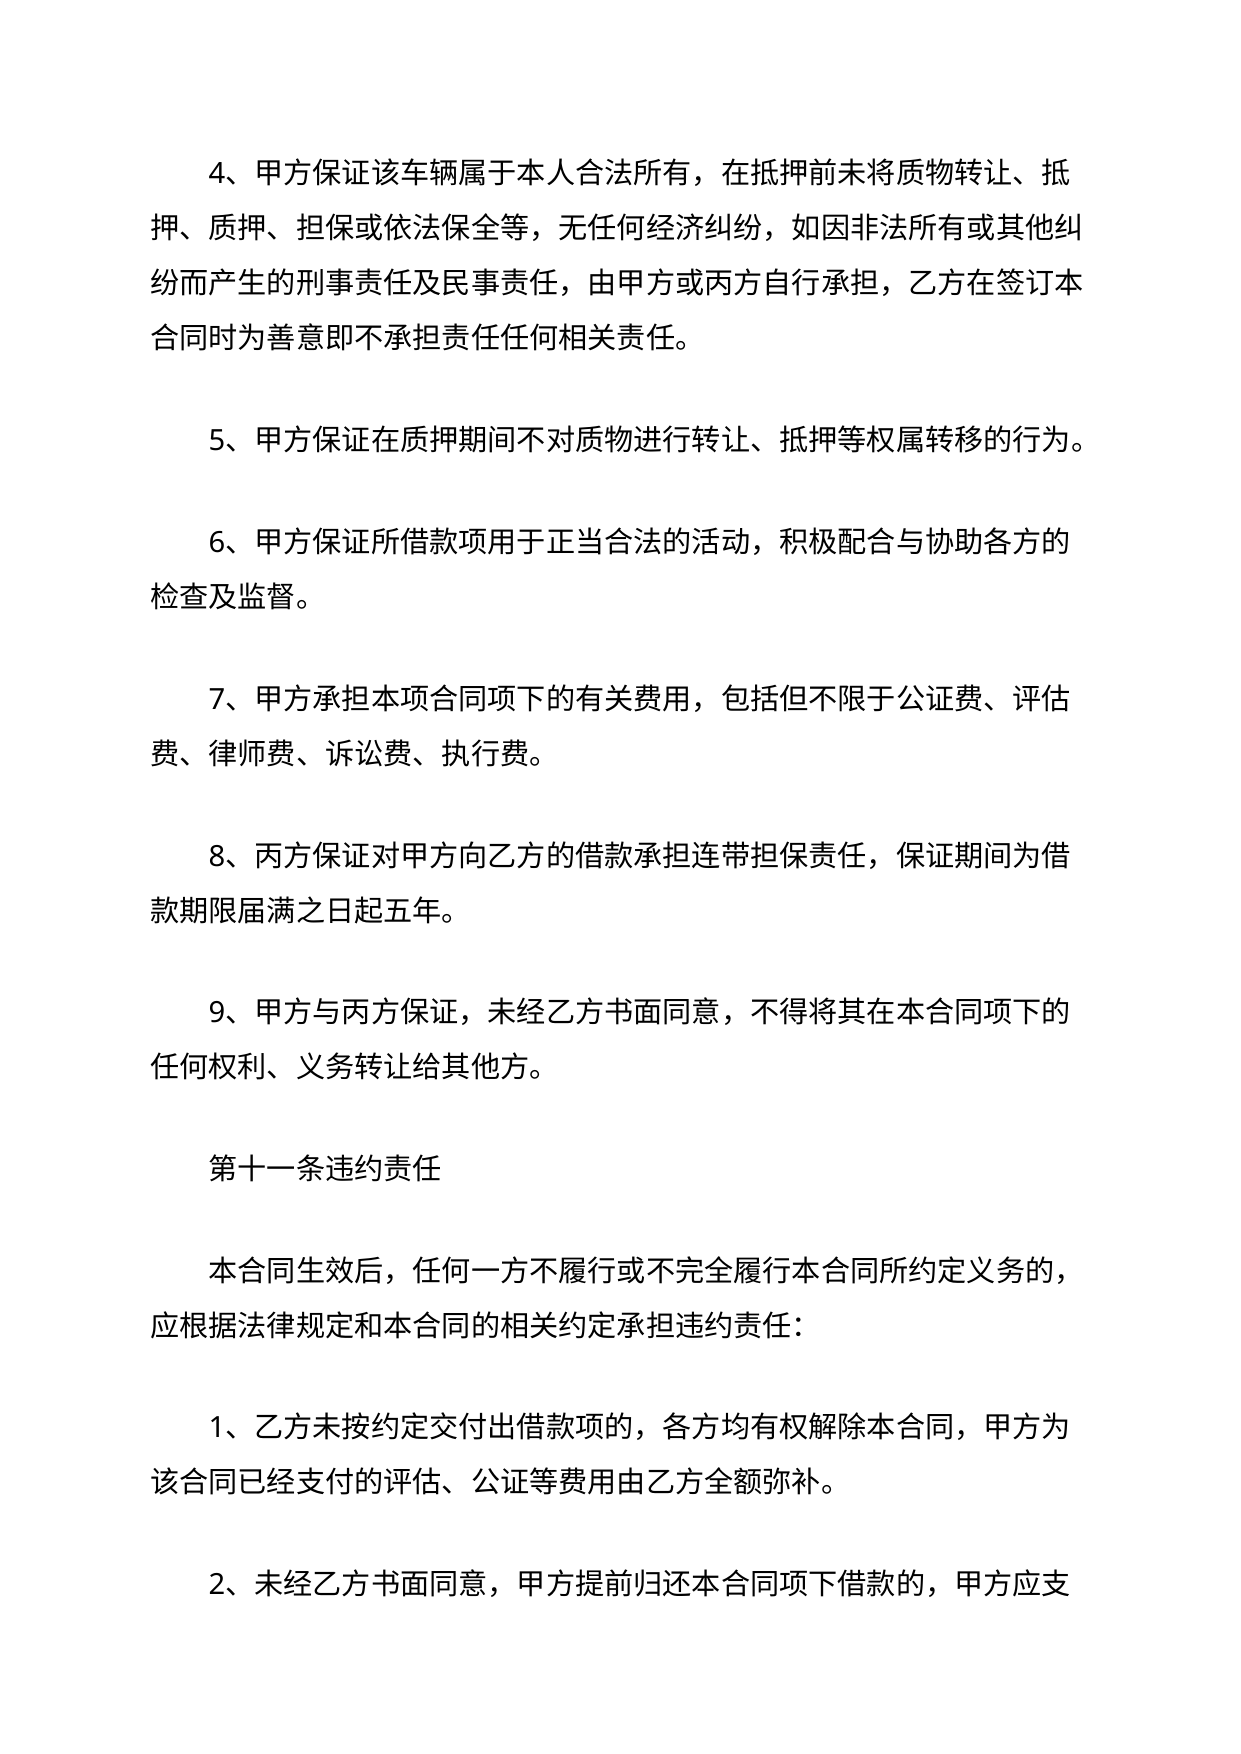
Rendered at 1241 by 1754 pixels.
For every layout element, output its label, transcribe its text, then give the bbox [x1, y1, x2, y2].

text 9、甲方与丙方保证，未经乙方书面同意，不得将其在本合同项下的任何权利、义务转让给其他方。 [150, 989, 1090, 1086]
text 1、乙方未按约定交付出借款项的，各方均有权解除本合同，甲方为该合同已经支付的评估、公证等费用由乙方全额弥补。 [150, 1404, 1090, 1501]
text 本合同生效后，任何一方不履行或不完全履行本合同所约定义务的，应根据法律规定和本合同的相关约定承担违约责任： [150, 1247, 1090, 1344]
text 7、甲方承担本项合同项下的有关费用，包括但不限于公证费、评估费、律师费、诉讼费、执行费。 [150, 675, 1090, 773]
text 8、丙方保证对甲方向乙方的借款承担连带担保责任，保证期间为借款期限届满之日起五年。 [150, 832, 1090, 929]
text 第十一条违约责任 [150, 1146, 1090, 1188]
text 5、甲方保证在质押期间不对质物进行转让、抵押等权属转移的行为。 [150, 417, 1090, 459]
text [150, 1561, 1090, 1603]
text 6、甲方保证所借款项用于正当合法的活动，积极配合与协助各方的检查及监督。 [150, 518, 1090, 616]
text 4、甲方保证该车辆属于本人合法所有，在抵押前未将质物转让、抵押、质押、担保或依法保全等，无任何经济纠纷，如因非法所有或其他纠纷而产生的刑事责任及民事责任，由甲方或丙方自行承担，乙方在签订本合同时为善意即不承担责任任何相关责任。 [150, 150, 1090, 357]
